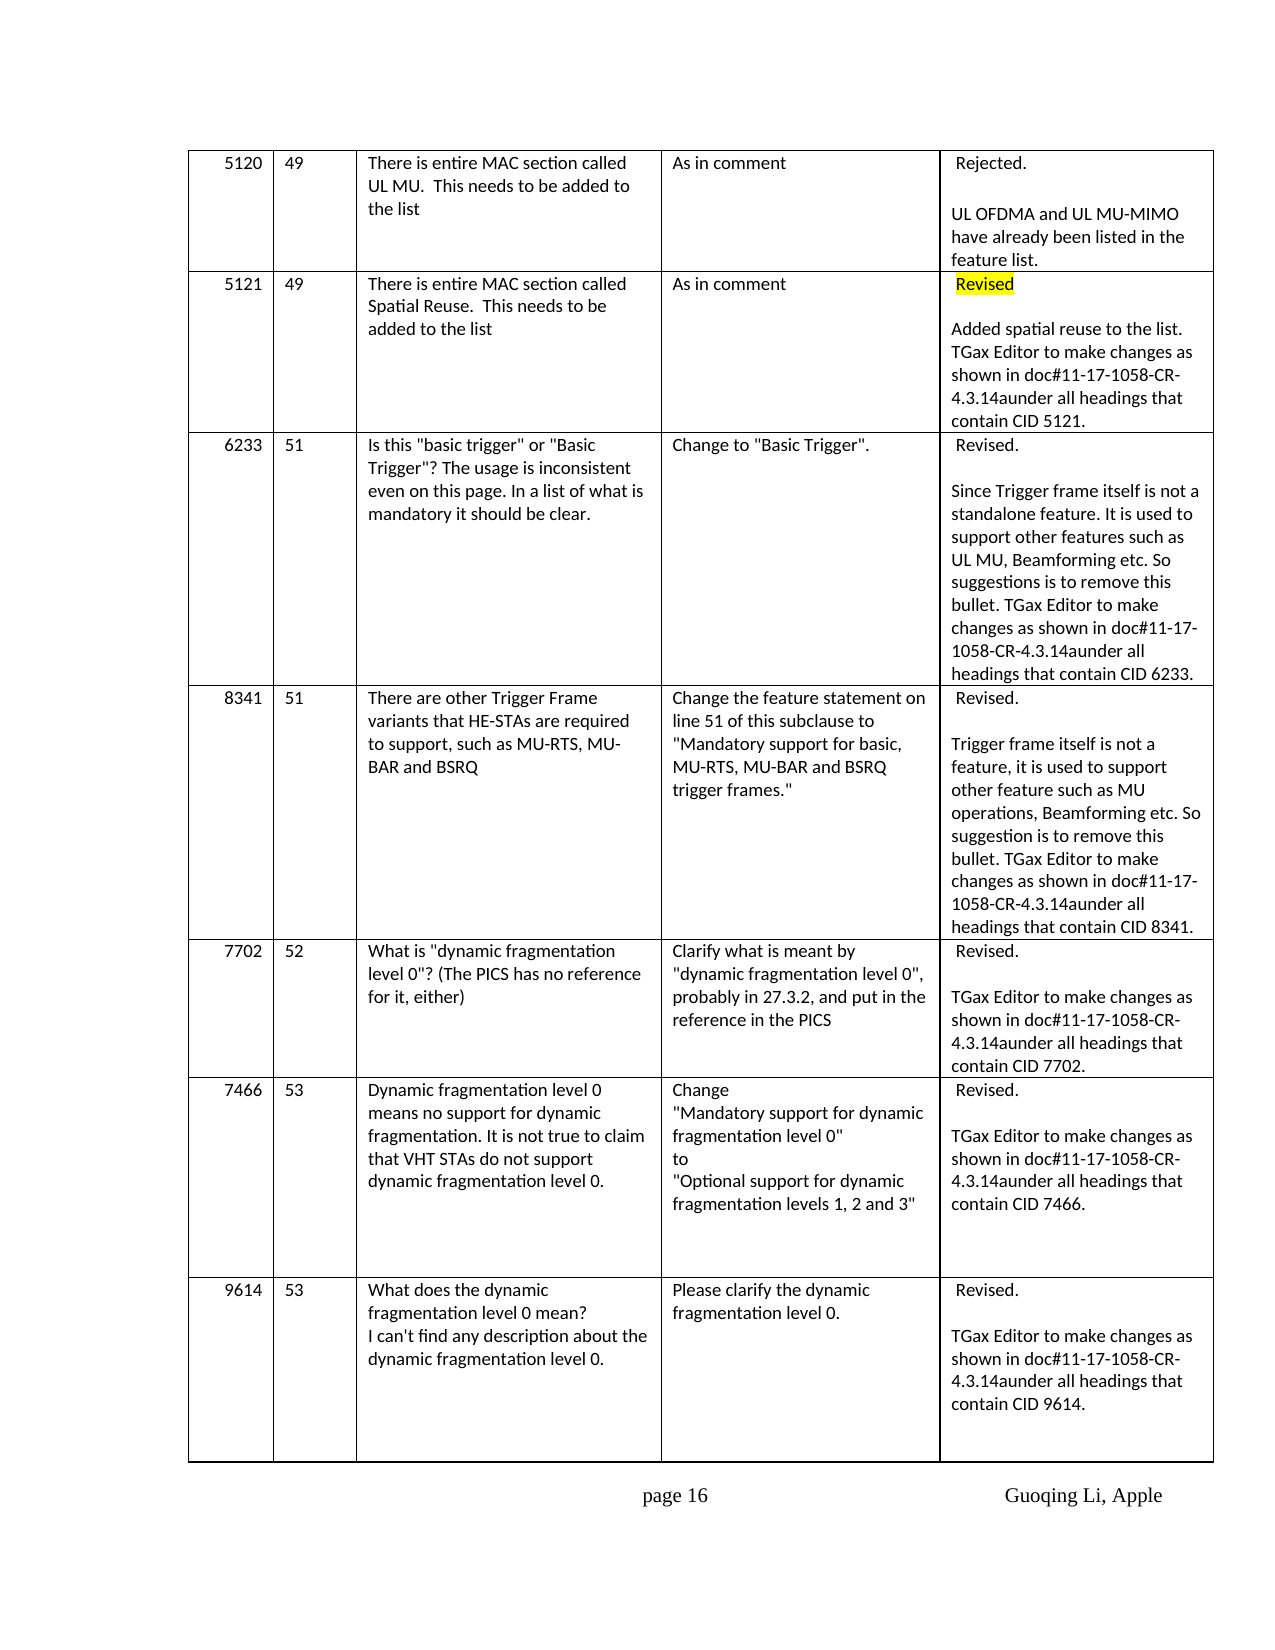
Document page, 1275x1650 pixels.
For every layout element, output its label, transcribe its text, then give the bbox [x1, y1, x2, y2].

table_cell 53 [274, 1278, 356, 1461]
table_cell 9614 [189, 1278, 273, 1461]
table_cell 51 [274, 686, 356, 938]
table_cell As in comment [662, 151, 939, 271]
table_cell Please clarify the dynamic fragmentation level 0. [662, 1278, 939, 1461]
table_cell 51 [274, 433, 356, 685]
table_cell Clarify what is meant by "dynamic fragmentation level 0", probably in 27.3.2, and put in the reference in the PICS [662, 940, 939, 1077]
table_cell Revised. Since Trigger frame itself is not a standalone feature. It is used to support other features such as UL MU, Beamforming etc. So suggestions is to remove this bullet. TGax Editor to make changes as shown in doc#11-17-1058-CR-4.3.14aunder all headings that contain CID 6233. [941, 433, 1213, 685]
table_cell 49 [274, 272, 356, 432]
table_cell There is entire MAC section called Spatial Reuse. This needs to be added to the list [357, 272, 661, 432]
table_cell 5120 [189, 151, 273, 271]
table_cell Change the feature statement on line 51 of this subclause to "Mandatory support for basic, MU-RTS, MU-BAR and BSRQ trigger frames." [662, 686, 939, 938]
table_cell Revised. TGax Editor to make changes as shown in doc#11-17-1058-CR-4.3.14aunder all headings that contain CID 7702. [941, 940, 1213, 1077]
table_cell Is this "basic trigger" or "Basic Trigger"? The usage is inconsistent even on this page. In a list of what is mandatory it should be clear. [357, 433, 661, 685]
table_cell Rejected. UL OFDMA and UL MU-MIMO have already been listed in the feature list. [941, 151, 1213, 271]
table_cell There are other Trigger Frame variants that HE-STAs are required to support, such as MU-RTS, MU-BAR and BSRQ [357, 686, 661, 938]
table_cell What does the dynamic fragmentation level 0 mean? I can't find any description about the dynamic fragmentation level 0. [357, 1278, 661, 1461]
table_cell 7702 [189, 940, 273, 1077]
table_cell 8341 [189, 686, 273, 938]
table_cell Revised. TGax Editor to make changes as shown in doc#11-17-1058-CR-4.3.14aunder all headings that contain CID 9614. [941, 1278, 1213, 1461]
table_cell What is "dynamic fragmentation level 0"? (The PICS has no reference for it, either) [357, 940, 661, 1077]
table_cell Revised. TGax Editor to make changes as shown in doc#11-17-1058-CR-4.3.14aunder all headings that contain CID 7466. [941, 1078, 1213, 1277]
table_cell 6233 [189, 433, 273, 685]
table_cell 5121 [189, 272, 273, 432]
table_cell As in comment [662, 272, 939, 432]
table_cell Dynamic fragmentation level 0 means no support for dynamic fragmentation. It is not true to claim that VHT STAs do not support dynamic fragmentation level 0. [357, 1078, 661, 1277]
table_cell There is entire MAC section called UL MU. This needs to be added to the list [357, 151, 661, 271]
table_cell 52 [274, 940, 356, 1077]
table_cell 53 [274, 1078, 356, 1277]
table_cell Revised Added spatial reuse to the list. TGax Editor to make changes as shown in doc#11-17-1058-CR-4.3.14aunder all headings that contain CID 5121. [941, 272, 1213, 432]
table_cell Revised. Trigger frame itself is not a feature, it is used to support other feature such as MU operations, Beamforming etc. So suggestion is to remove this bullet. TGax Editor to make changes as shown in doc#11-17-1058-CR-4.3.14aunder all headings that contain CID 8341. [941, 686, 1213, 938]
table_cell Change to "Basic Trigger". [662, 433, 939, 685]
table_cell 7466 [189, 1078, 273, 1277]
table_cell Change "Mandatory support for dynamic fragmentation level 0" to "Optional support for dynamic fragmentation levels 1, 2 and 3" [662, 1078, 939, 1277]
table_cell 49 [274, 151, 356, 271]
